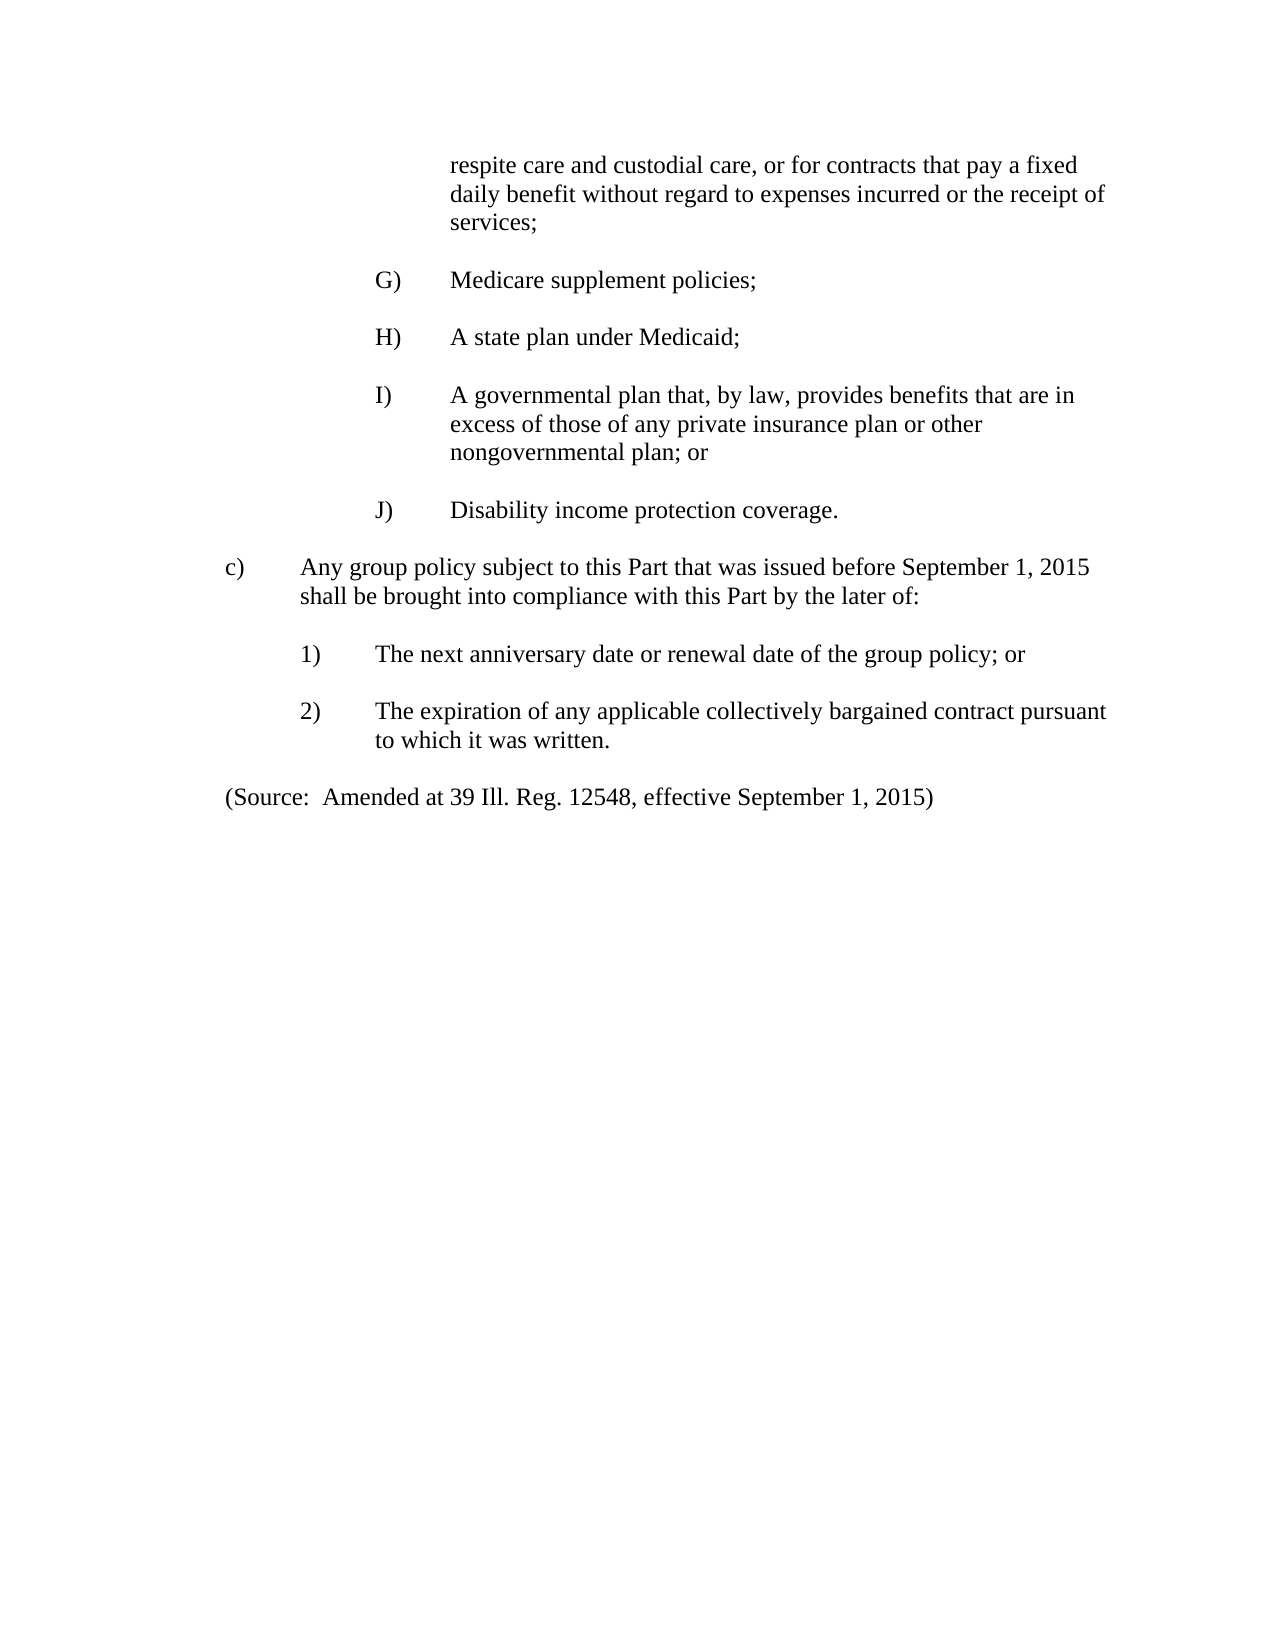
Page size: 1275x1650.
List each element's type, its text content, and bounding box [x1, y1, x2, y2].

text G) Medicare supplement policies; [300, 265, 1125, 294]
text 1) The next anniversary date or renewal date of the group policy; or [225, 639, 1125, 667]
text J) Disability income protection coverage. [300, 495, 1125, 524]
text 2) The expiration of any applicable collectively bargained contract pursuant to which it was written. [300, 696, 1125, 754]
text (Source: Amended at 39 Ill. Reg. 12548, effective September 1, 2015) [150, 782, 1125, 811]
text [375, 150, 1125, 236]
text H) A state plan under Medicaid; [300, 322, 1125, 351]
text c) Any group policy subject to this Part that was issued before September 1, 2015 shall be brought into compliance with this Part by the later of: [225, 552, 1125, 610]
text I) A governmental plan that, by law, provides benefits that are in excess of those of any private insurance plan or other nongovernmental plan; or [375, 380, 1125, 466]
